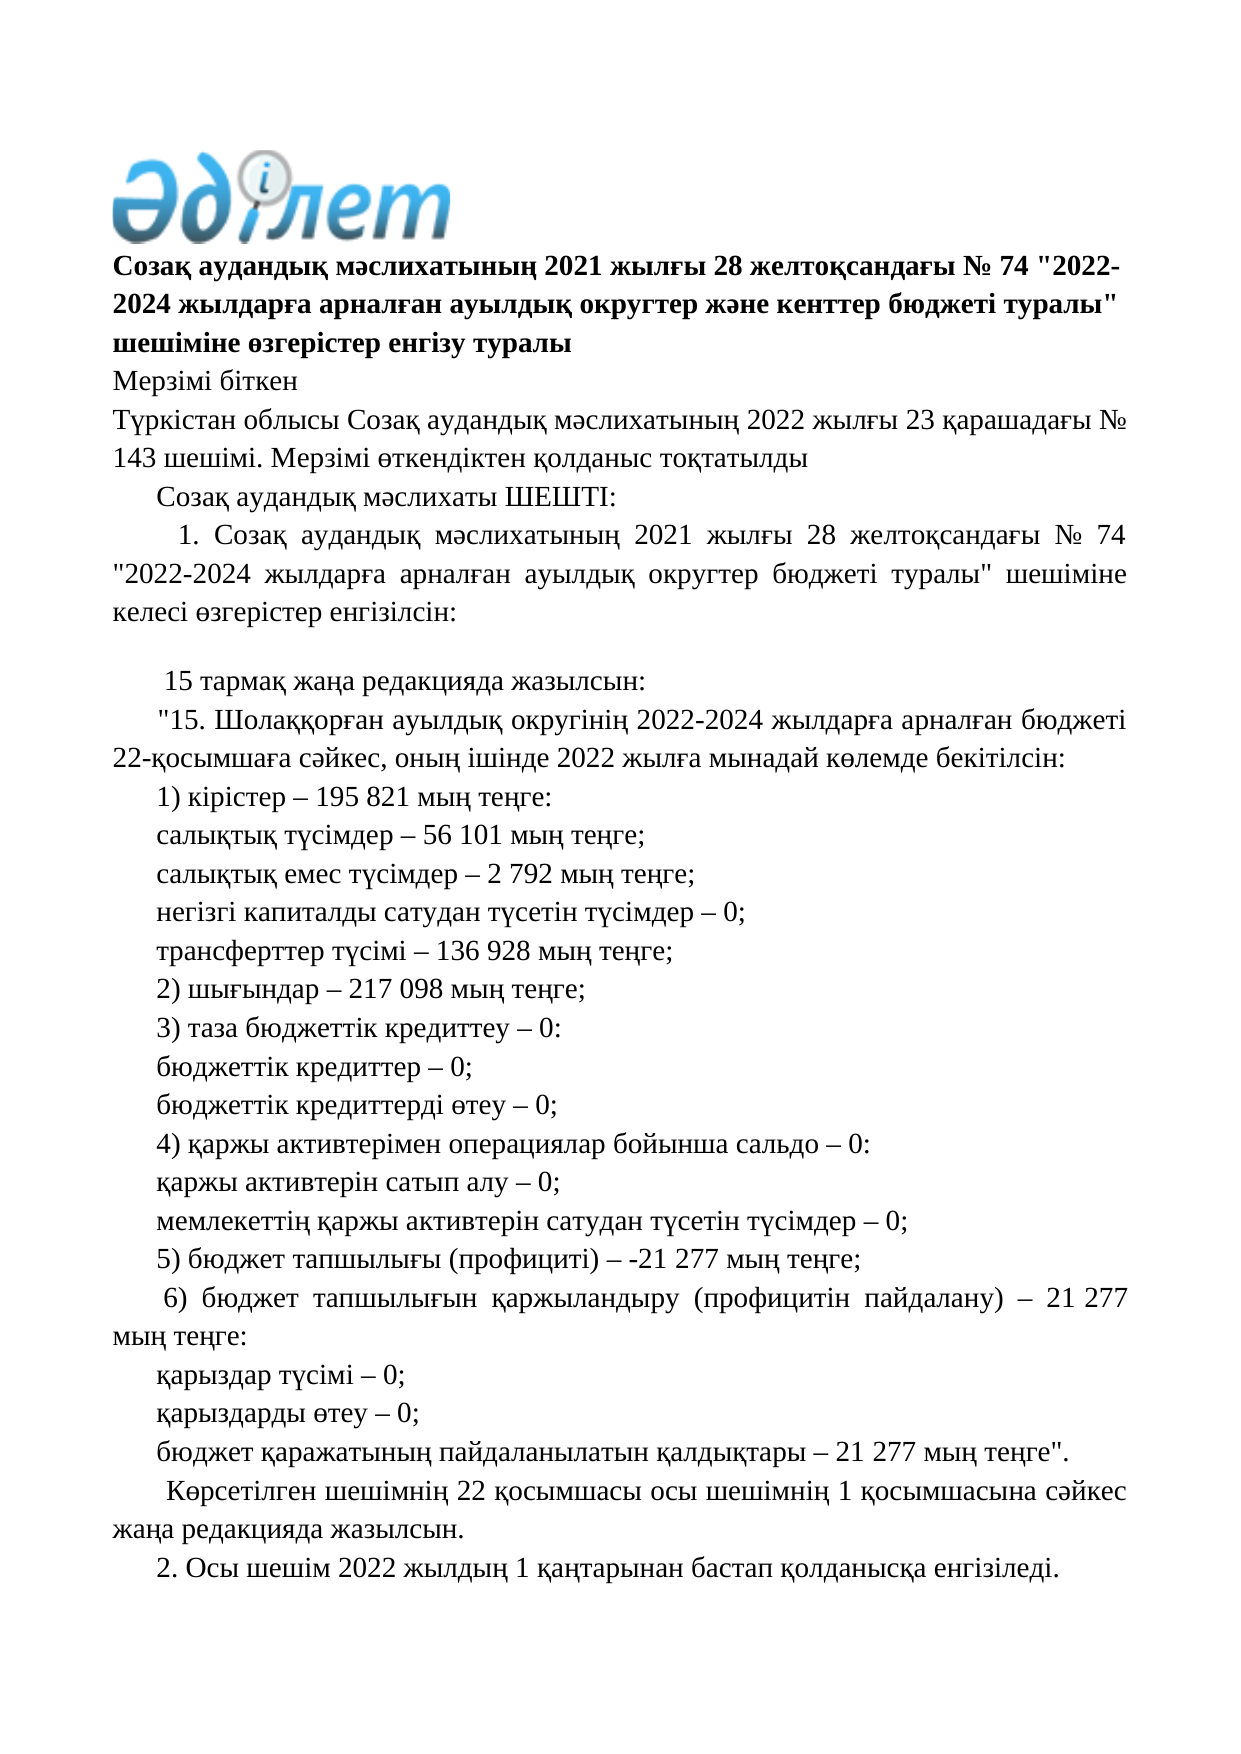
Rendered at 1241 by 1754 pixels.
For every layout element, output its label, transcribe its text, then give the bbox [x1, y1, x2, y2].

text салықтық емес түсiмдер – 2 792 мың теңге; [112, 856, 1128, 889]
text негiзгi капиталды сатудан түсетiн түсiмдер – 0; [112, 894, 1128, 928]
text Түркістан облысы Созақ аудандық мәслихатының 2022 жылғы 23 қарашадағы № 143 шешiмi. Мерзімі өткендіктен қолданыс тоқтатылды [112, 402, 1128, 474]
text 4) қаржы активтерімен операциялар бойынша сальдо – 0: [112, 1126, 1128, 1159]
text қарыздар түсімі – 0; [112, 1357, 1128, 1391]
text 1. Созақ аудандық мәслихатының 2021 жылғы 28 желтоқсандағы № 74 "2022-2024 жылдарға арналған ауылдық округтер бюджеті туралы" шешіміне келесі өзгерістер енгізілсін: [112, 517, 1128, 628]
text бюджеттік кредиттер – 0; [112, 1049, 1128, 1082]
text 5) бюджет тапшылығы (профициті) – -21 277 мың теңге; [112, 1241, 1128, 1275]
text 15 тармақ жаңа редакцияда жазылсын: [112, 663, 1128, 697]
text Көрсетілген шешімнің 22 қосымшасы осы шешімнің 1 қосымшасына сәйкес жаңа редакцияда жазылсын. [112, 1473, 1128, 1545]
text Мерзімі біткен [112, 363, 1128, 397]
text салықтық түсiмдер – 56 101 мың теңге; [112, 817, 1128, 851]
text "15. Шолаққорған ауылдық округінің 2022-2024 жылдарға арналған бюджеті 22-қосымшаға сәйкес, оның ішінде 2022 жылға мынадай көлемде бекiтiлсiн: [112, 702, 1128, 774]
text қарыздарды өтеу – 0; [112, 1396, 1128, 1429]
text Созақ аудандық мәслихатының 2021 жылғы 28 желтоқсандағы № 74 "2022-2024 жылдарға арналған ауылдық округтер және кенттер бюджеті туралы" шешіміне өзгерістер енгізу туралы [112, 248, 1128, 358]
text 6) бюджет тапшылығын қаржыландыру (профицитін пайдалану) – 21 277 мың теңге: [112, 1280, 1128, 1352]
text Созақ аудандық мәслихаты ШЕШТІ: [112, 479, 1128, 512]
text 2. Осы шешім 2022 жылдың 1 қаңтарынан бастап қолданысқа енгізіледі. [112, 1550, 1128, 1583]
picture [112, 150, 451, 244]
text 2) шығындар – 217 098 мың теңге; [112, 972, 1128, 1005]
text 1) кiрiстер – 195 821 мың теңге: [112, 779, 1128, 812]
text мемлекеттің қаржы активтерін сатудан түсетін түсімдер – 0; [112, 1203, 1128, 1236]
text 3) таза бюджеттiк кредиттеу – 0: [112, 1010, 1128, 1044]
text қаржы активтерін сатып алу – 0; [112, 1164, 1128, 1198]
text бюджеттік кредиттерді өтеу – 0; [112, 1087, 1128, 1121]
text трансферттер түсiмi – 136 928 мың теңге; [112, 933, 1128, 967]
text бюджет қаражатының пайдаланылатын қалдықтары – 21 277 мың теңге". [112, 1434, 1128, 1468]
